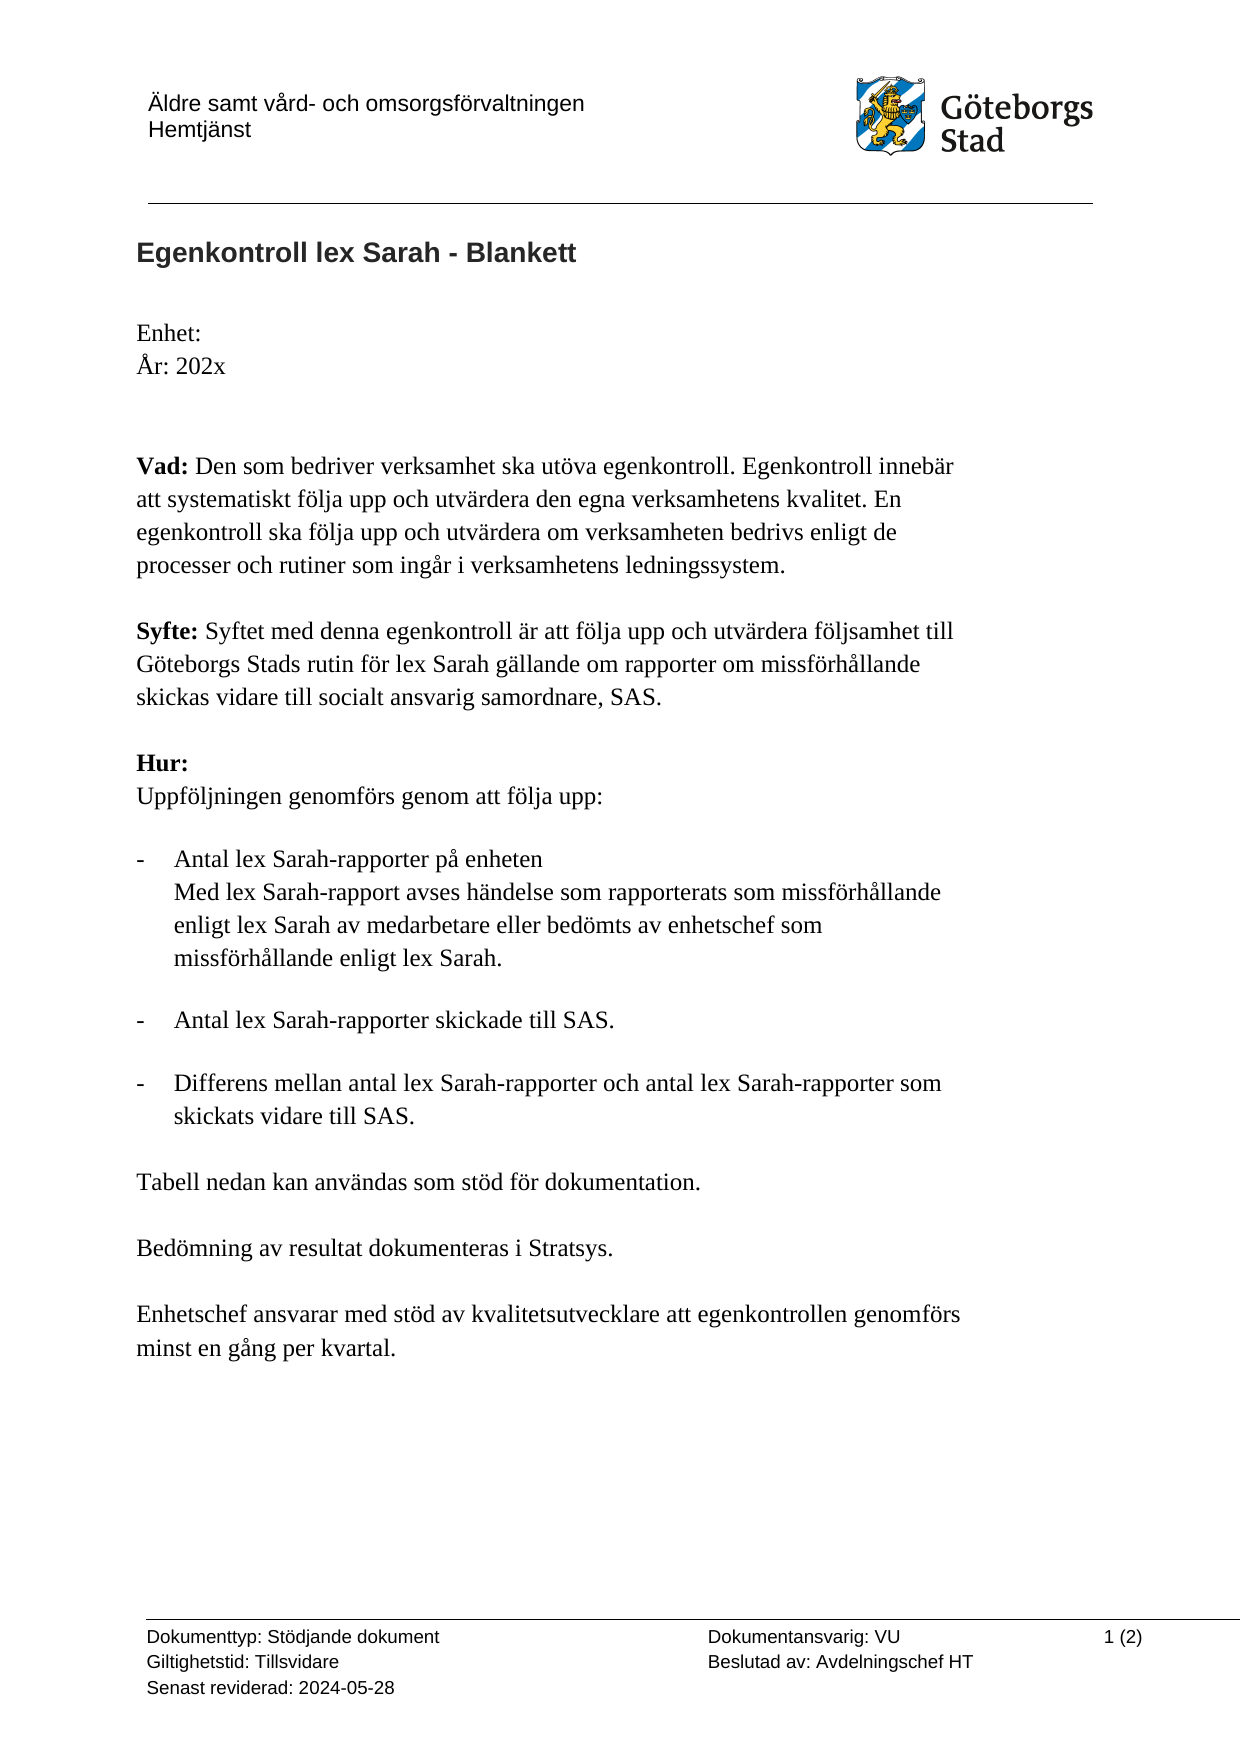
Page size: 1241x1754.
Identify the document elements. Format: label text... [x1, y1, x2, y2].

list Antal lex Sarah-rapporter skickade till SAS. [136, 1006, 974, 1064]
list Tabell nedan kan användas som stöd för dokumentation. Bedömning av resultat dokumenteras i Stratsys. [136, 1134, 974, 1262]
list Enhet: [136, 318, 974, 347]
list År: 202x [136, 351, 974, 380]
list Hur: [136, 748, 974, 777]
list Differens mellan antal lex Sarah-rapporter och antal lex Sarah-rapporter som skickats vidare till SAS. [136, 1068, 974, 1130]
list Uppföljningen genomförs genom att följa upp: [136, 781, 974, 840]
picture [856, 76, 1093, 156]
list Enhetschef ansvarar med stöd av kvalitetsutvecklare att egenkontrollen genomförs minst en gång per kvartal. [136, 1299, 974, 1361]
list Vad: Den som bedriver verksamhet ska utöva egenkontroll. Egenkontroll innebär att systematiskt följa upp och utvärdera den egna verksamhetens kvalitet. En egenkontroll ska följa upp och utvärdera om verksamheten bedrivs enligt de processer och rutiner som ingår i verksamhetens ledningssystem. [136, 451, 974, 578]
list Antal lex Sarah-rapporter på enheten Med lex Sarah-rapport avses händelse som rapporterats som missförhållande enligt lex Sarah av medarbetare eller bedömts av enhetschef som missförhållande enligt lex Sarah. [136, 844, 974, 1002]
list Syfte: Syftet med denna egenkontroll är att följa upp och utvärdera följsamhet till Göteborgs Stads rutin för lex Sarah gällande om rapporter om missförhållande skickas vidare till socialt ansvarig samordnare, SAS. [136, 616, 974, 711]
